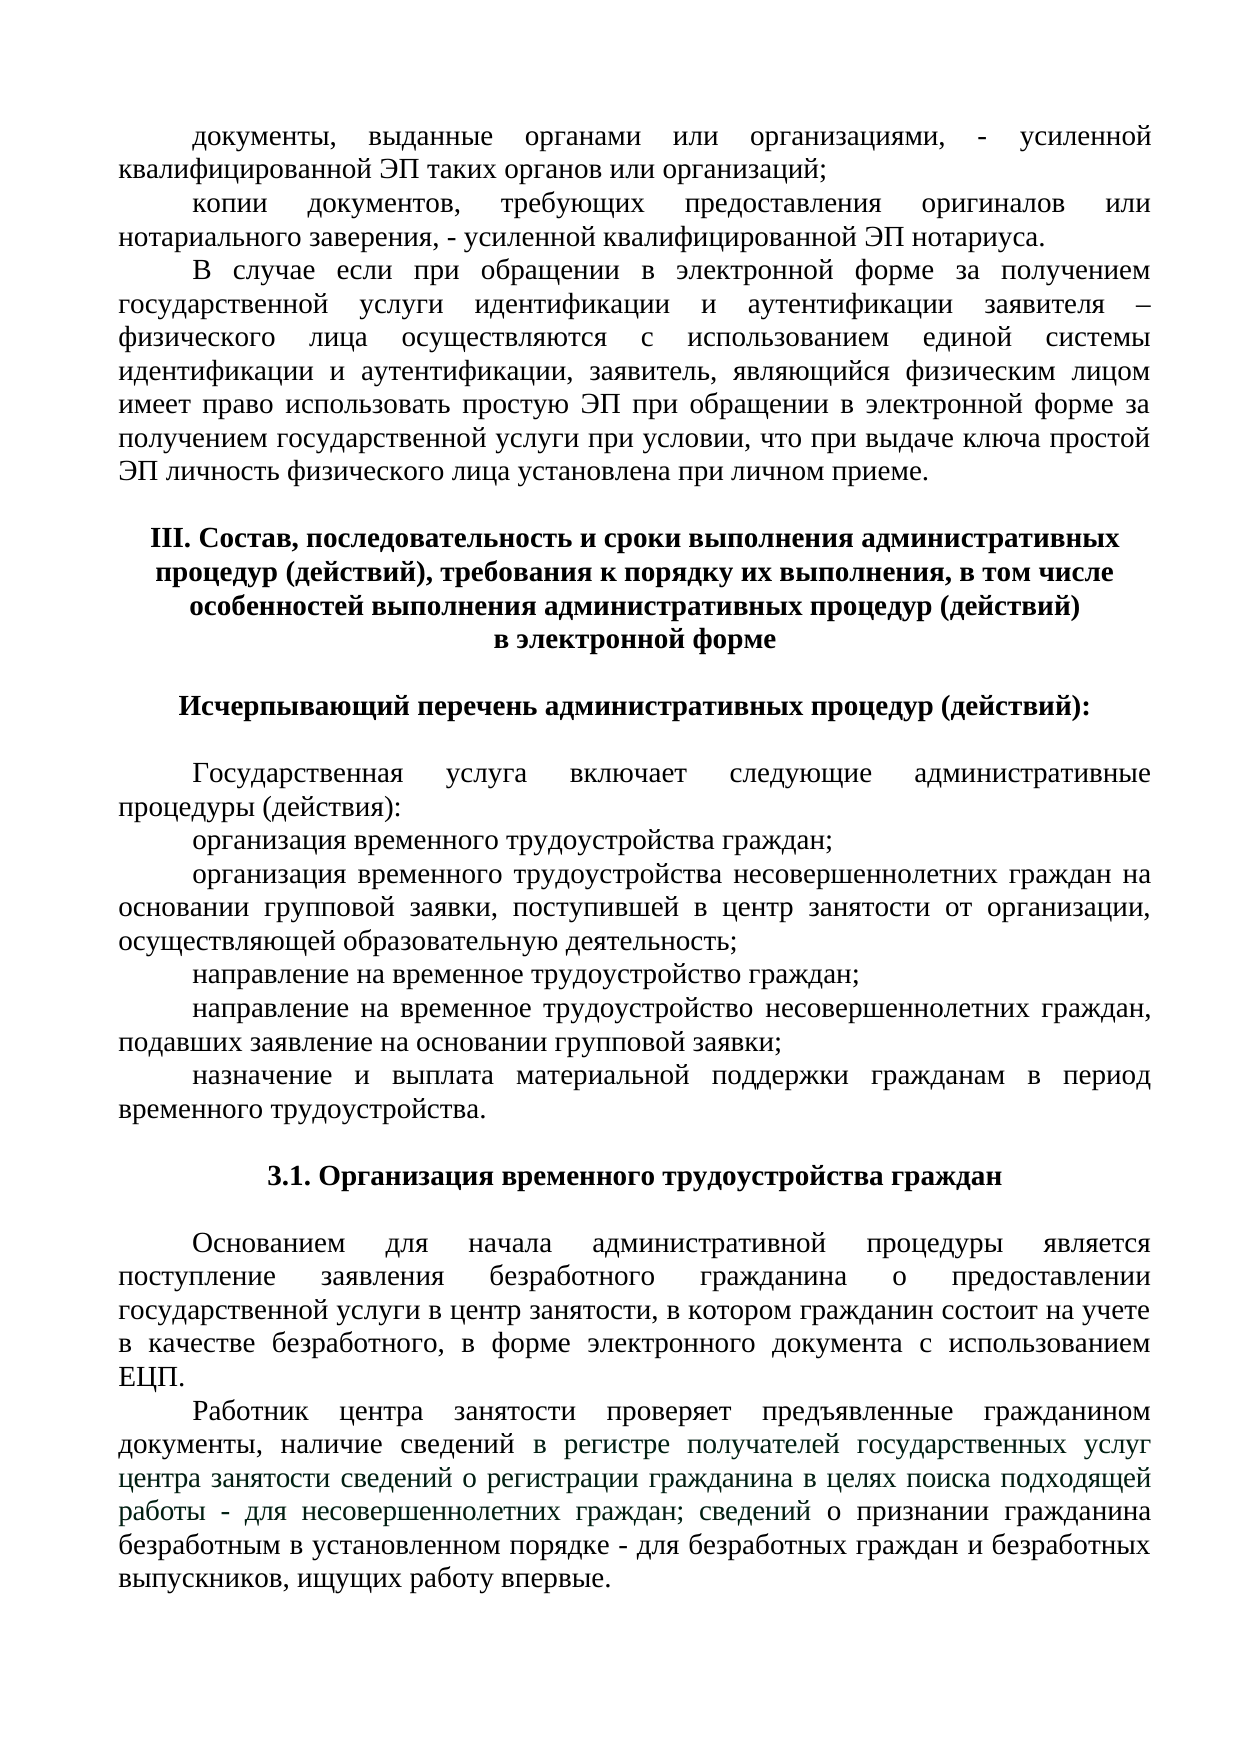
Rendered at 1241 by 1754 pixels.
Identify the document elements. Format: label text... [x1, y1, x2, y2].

text Исчерпывающий перечень административных процедур (действий): [118, 688, 1152, 722]
text направление на временное трудоустройство граждан; [118, 957, 1152, 990]
text в электронной форме [118, 621, 1152, 655]
text В случае если при обращении в электронной форме за получением государственной услуги идентификации и аутентификации заявителя – физического лица осуществляются с использованием единой системы идентификации и аутентификации, заявитель, являющийся физическим лицом имеет право использовать простую ЭП при обращении в электронной форме за получением государственной услуги при условии, что при выдаче ключа простой ЭП личность физического лица установлена при личном приеме. [118, 252, 1152, 487]
text копии документов, требующих предоставления оригиналов или нотариального заверения, - усиленной квалифицированной ЭП нотариуса. [118, 185, 1152, 252]
text Государственная услуга включает следующие административные процедуры (действия): [118, 755, 1152, 822]
text организация временного трудоустройства граждан; [118, 822, 1152, 856]
text организация временного трудоустройства несовершеннолетних граждан на основании групповой заявки, поступившей в центр занятости от организации, осуществляющей образовательную деятельность; [118, 856, 1152, 957]
text назначение и выплата материальной поддержки гражданам в период временного трудоустройства. [118, 1057, 1152, 1124]
text документы, выданные органами или организациями, - усиленной квалифицированной ЭП таких органов или организаций; [118, 118, 1152, 185]
text 3.1. Организация временного трудоустройства граждан [118, 1158, 1152, 1191]
text Работник центра занятости проверяет предъявленные гражданином документы, наличие сведений в регистре получателей государственных услуг центра занятости сведений о регистрации гражданина в целях поиска подходящей работы - для несовершеннолетних граждан; сведений о признании гражданина безработным в установленном порядке - для безработных граждан и безработных выпускников, ищущих работу впервые. [118, 1393, 1152, 1594]
text Основанием для начала административной процедуры является поступление заявления безработного гражданина о предоставлении государственной услуги в центр занятости, в котором гражданин состоит на учете в качестве безработного, в форме электронного документа с использованием ЕЦП. [118, 1225, 1152, 1393]
text III. Состав, последовательность и сроки выполнения административных процедур (действий), требования к порядку их выполнения, в том числе особенностей выполнения административных процедур (действий) [118, 521, 1152, 621]
text направление на временное трудоустройство несовершеннолетних граждан, подавших заявление на основании групповой заявки; [118, 990, 1152, 1057]
